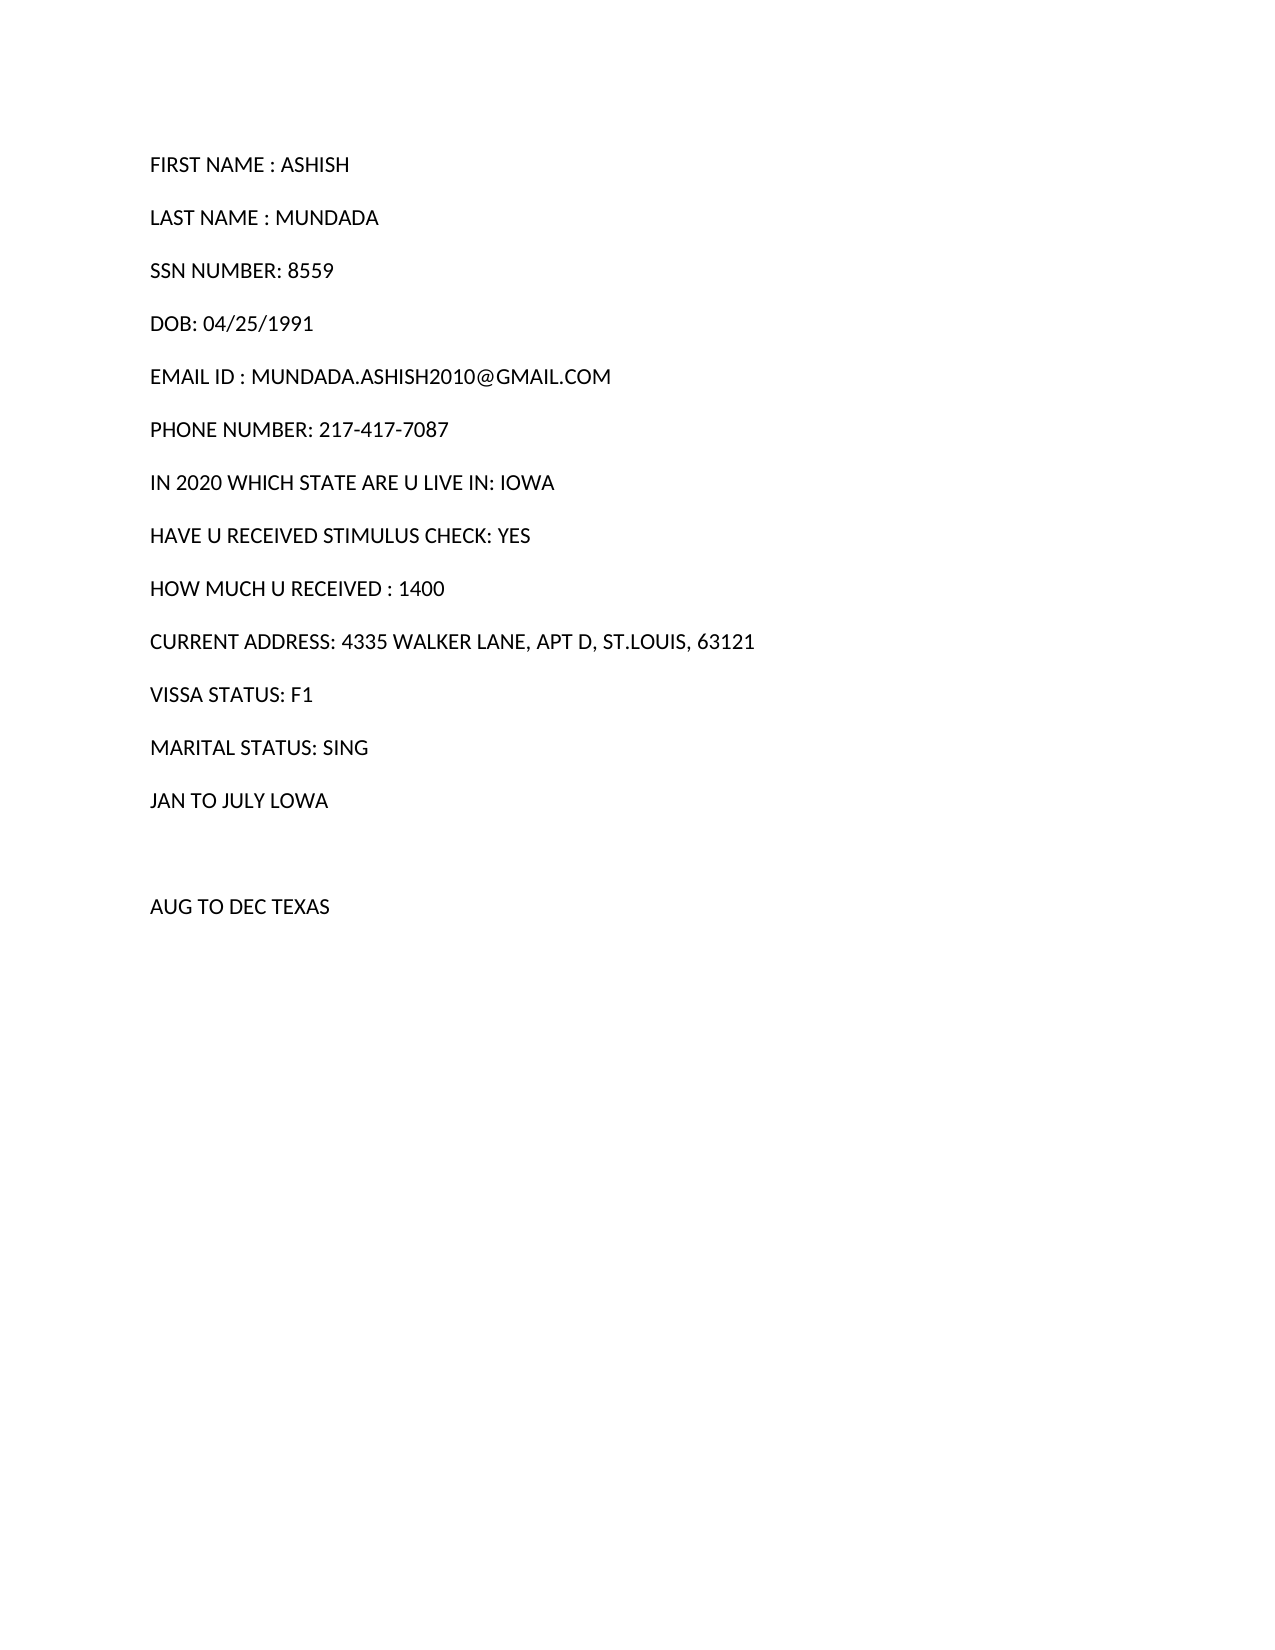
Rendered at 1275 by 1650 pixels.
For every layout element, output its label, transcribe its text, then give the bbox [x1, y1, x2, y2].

text HAVE U RECEIVED STIMULUS CHECK: YES [150, 521, 1125, 549]
text FIRST NAME : ASHISH [150, 150, 1125, 178]
text IN 2020 WHICH STATE ARE U LIVE IN: IOWA [150, 468, 1125, 496]
text EMAIL ID : MUNDADA.ASHISH2010@GMAIL.COM [150, 362, 1125, 390]
text HOW MUCH U RECEIVED : 1400 [150, 574, 1125, 602]
text AUG TO DEC TEXAS [150, 892, 1125, 920]
text JAN TO JULY LOWA [150, 786, 1125, 814]
text PHONE NUMBER: 217-417-7087 [150, 415, 1125, 443]
text DOB: 04/25/1991 [150, 309, 1125, 337]
text CURRENT ADDRESS: 4335 WALKER LANE, APT D, ST.LOUIS, 63121 [150, 627, 1125, 655]
text MARITAL STATUS: SING [150, 733, 1125, 761]
text SSN NUMBER: 8559 [150, 256, 1125, 284]
text LAST NAME : MUNDADA [150, 203, 1125, 231]
text VISSA STATUS: F1 [150, 680, 1125, 708]
